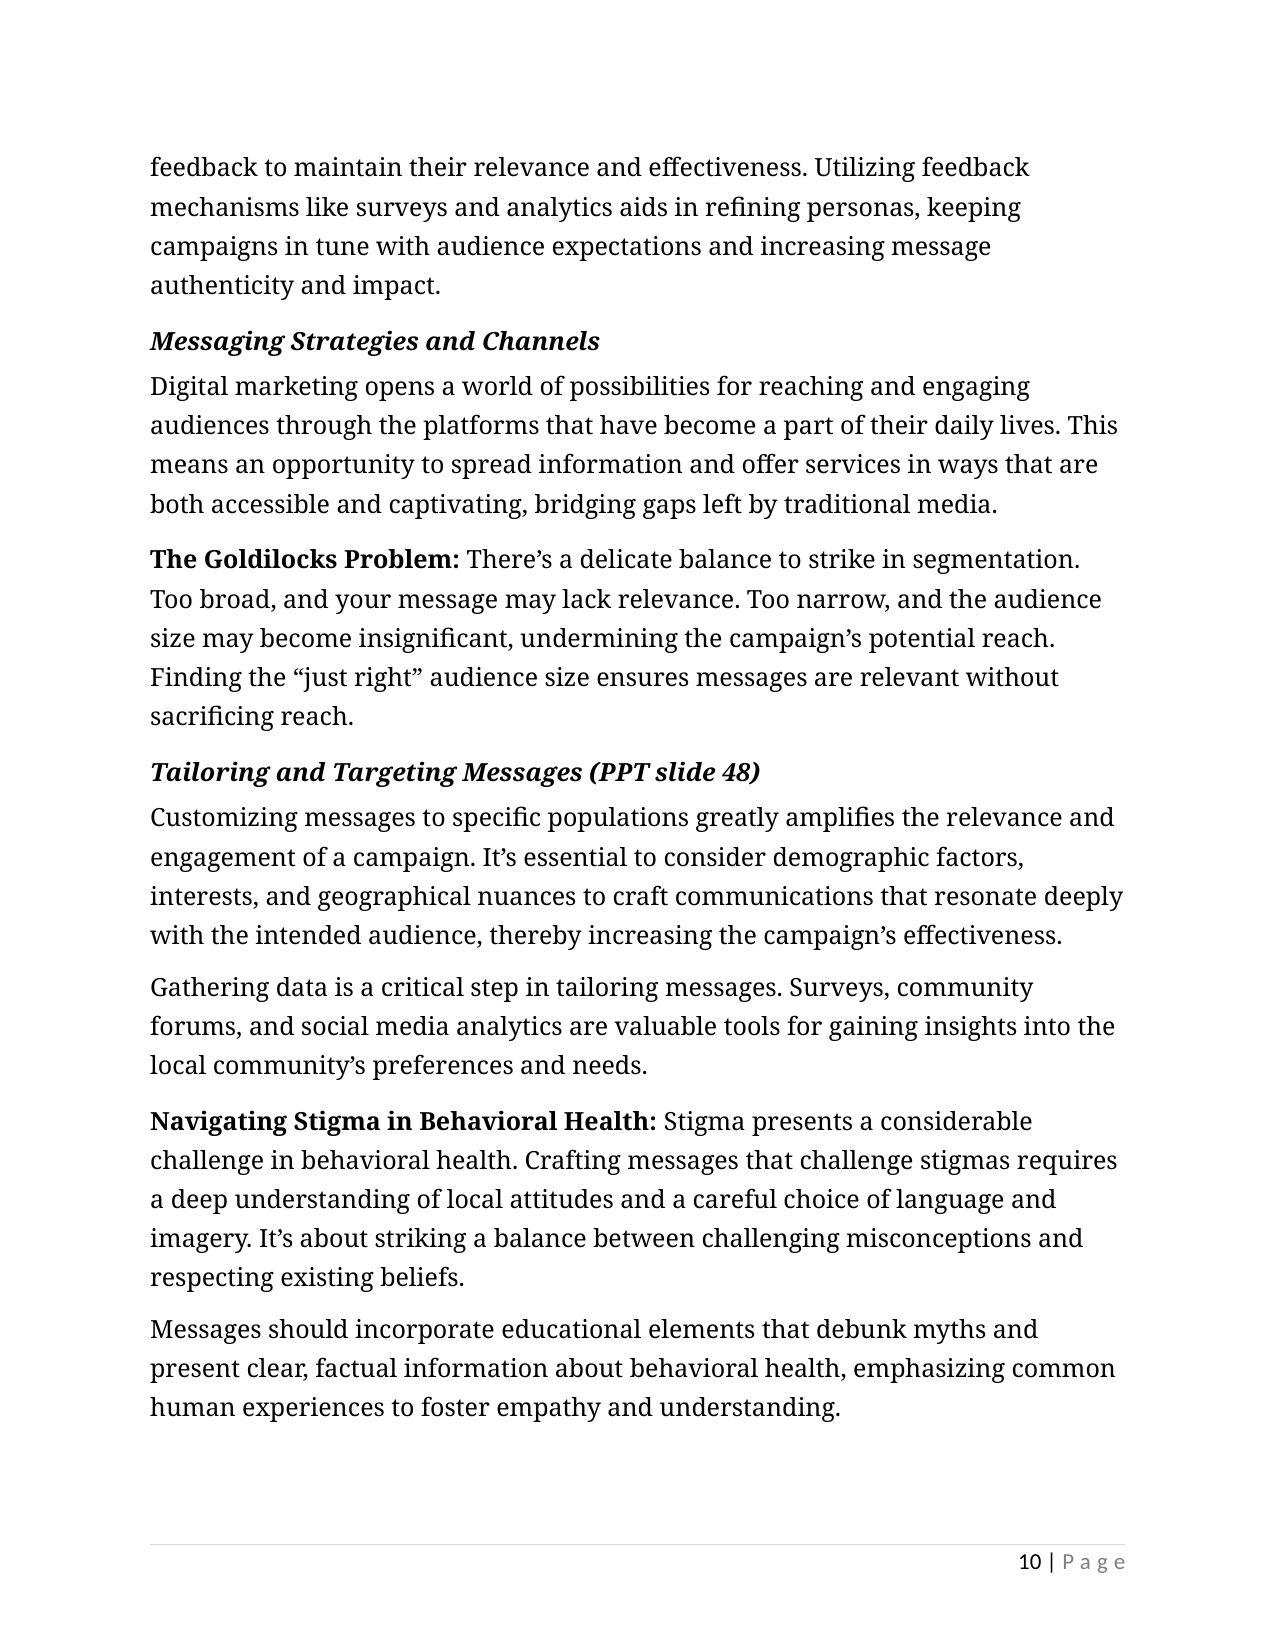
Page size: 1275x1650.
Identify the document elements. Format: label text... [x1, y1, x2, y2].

text Gathering data is a critical step in tailoring messages. Surveys, community forums, and social media analytics are valuable tools for gaining insights into the local community’s preferences and needs. [150, 969, 1125, 1082]
text Navigating Stigma in Behavioral Health: Stigma presents a considerable challenge in behavioral health. Crafting messages that challenge stigmas requires a deep understanding of local attitudes and a careful choice of language and imagery. It’s about striking a balance between challenging misconceptions and respecting existing beliefs. [150, 1103, 1125, 1294]
text Messages should incorporate educational elements that debunk myths and present clear, factual information about behavioral health, emphasizing common human experiences to foster empathy and understanding. [150, 1312, 1125, 1424]
text Digital marketing opens a world of possibilities for reaching and engaging audiences through the platforms that have become a part of their daily lives. This means an opportunity to spread information and offer services in ways that are both accessible and captivating, bridging gaps left by traditional media. [150, 369, 1125, 520]
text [150, 150, 1125, 302]
text The Goldilocks Problem: There’s a delicate balance to strike in segmentation. Too broad, and your message may lack relevance. Too narrow, and the audience size may become insignificant, undermining the campaign’s potential reach. Finding the “just right” audience size ensures messages are relevant without sacrificing reach. [150, 542, 1125, 733]
text Messaging Strategies and Channels [150, 323, 1125, 357]
text Customizing messages to specific populations greatly amplifies the relevance and engagement of a campaign. It’s essential to consider demographic factors, interests, and geographical nuances to craft communications that resonate deeply with the intended audience, thereby increasing the campaign’s effectiveness. [150, 800, 1125, 952]
text Tailoring and Targeting Messages (PPT slide 48) [150, 754, 1125, 789]
